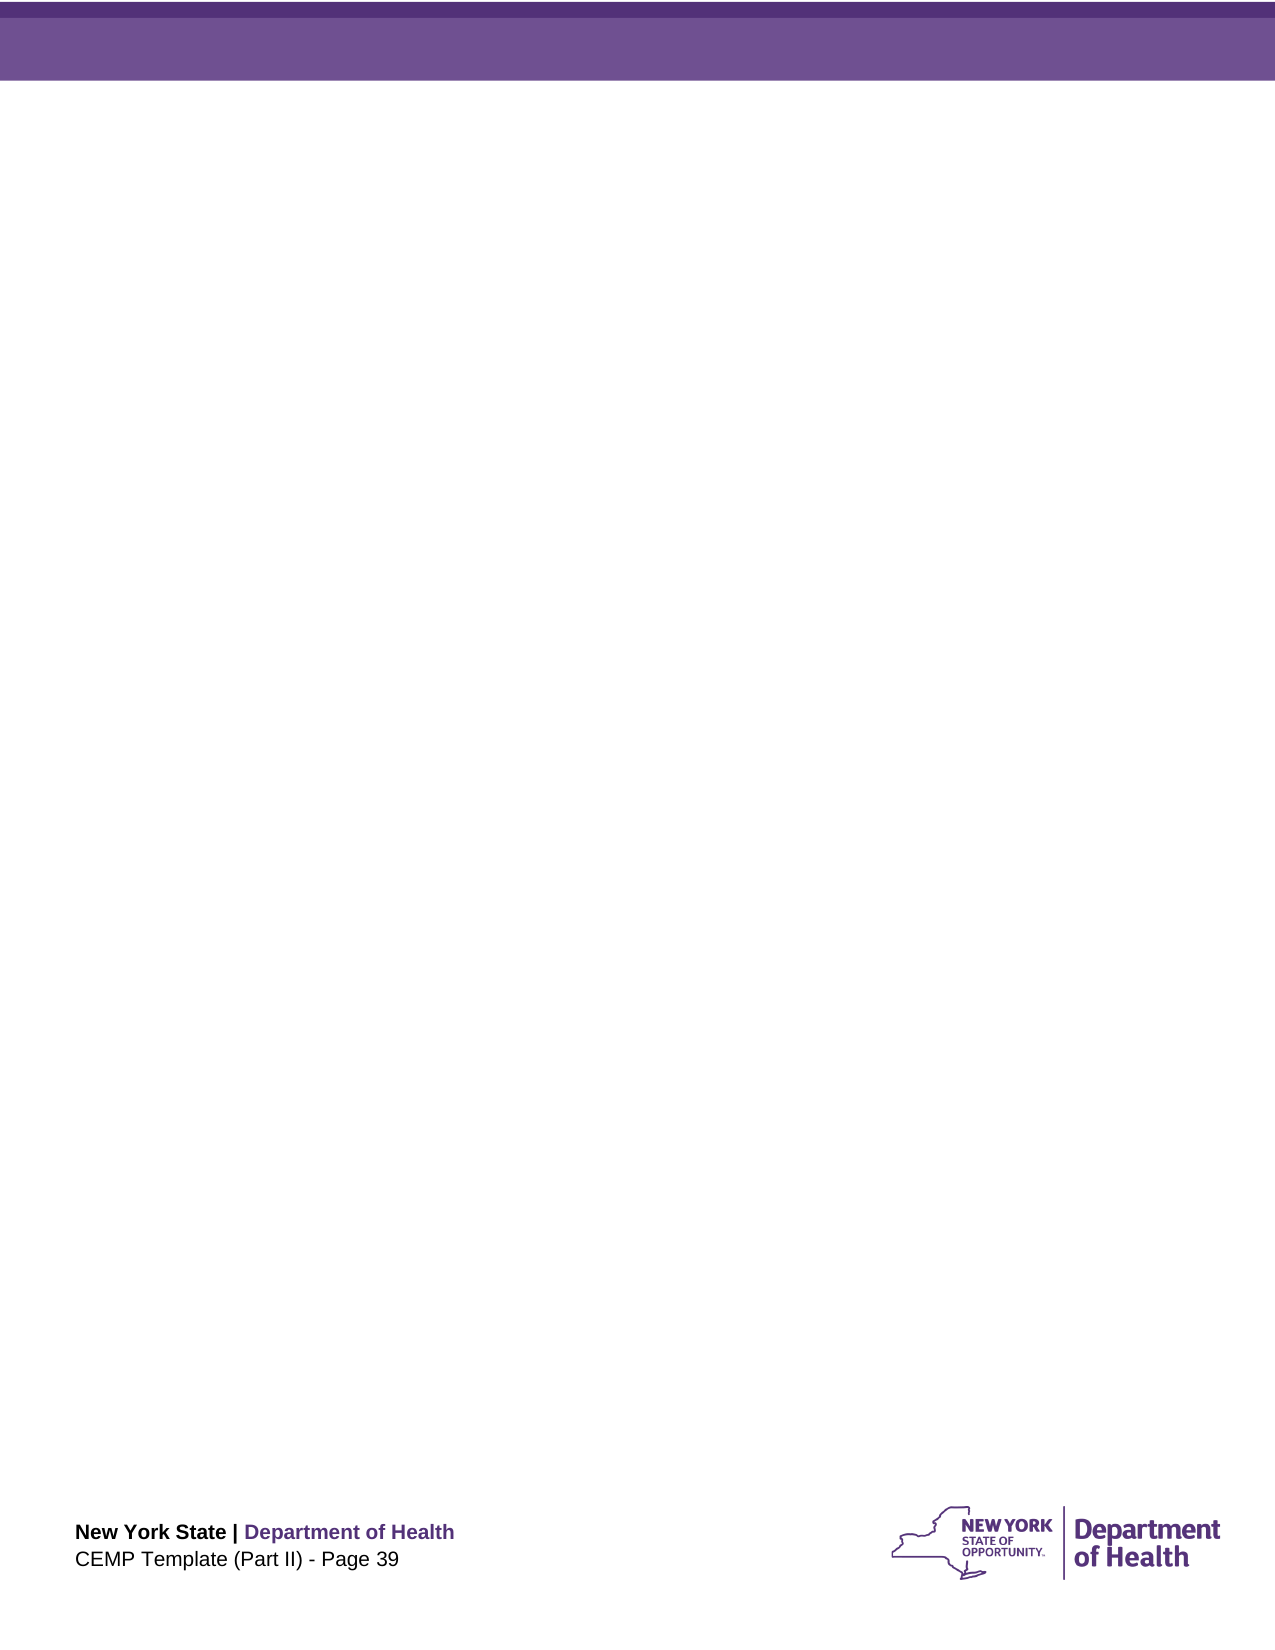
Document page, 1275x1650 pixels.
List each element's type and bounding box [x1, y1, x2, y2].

picture [891, 1506, 1221, 1580]
